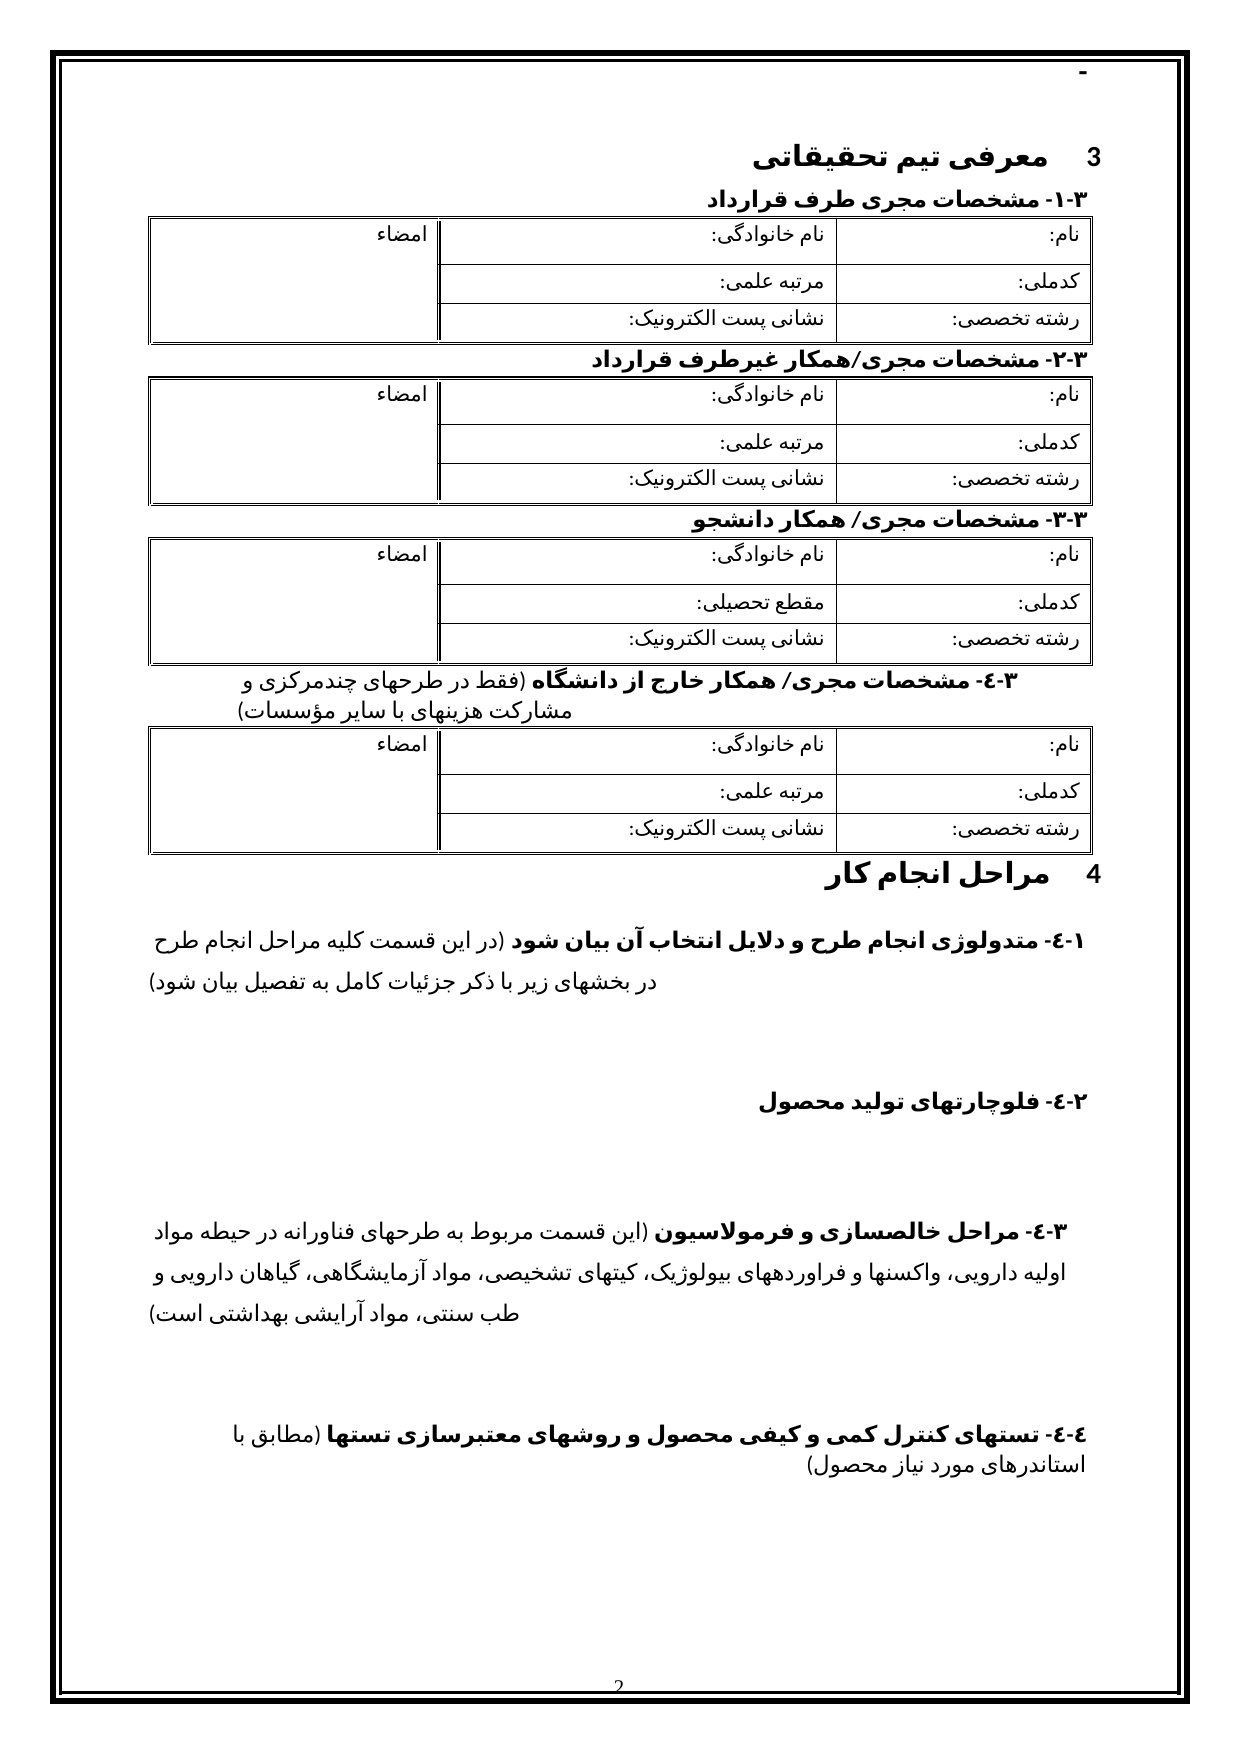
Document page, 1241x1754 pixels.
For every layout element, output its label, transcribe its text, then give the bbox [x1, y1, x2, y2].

text ٢-٤- فلوچارتهای تولید محصول [150, 1087, 1087, 1115]
table_cell نشانی پست الکترونیک: [439, 624, 836, 663]
text ٣-٢- مشخصات مجری/همکار غیرطرف قرارداد [150, 345, 1087, 373]
table_header نام: [837, 219, 1090, 264]
table_cell کدملی: [837, 265, 1090, 303]
table_header نام: [837, 380, 1090, 424]
table_header امضاء [151, 538, 439, 663]
text ٤-٤- تستهای کنترل کمی و کیفی محصول و روشهای معتبرسازی تستها (مطابق با استاندرهای مورد نیاز محصول) [150, 1420, 1087, 1478]
subtitle معرفی تیم تحقیقاتی [150, 138, 1086, 174]
table_header امضاء [150, 727, 439, 852]
table_cell کدملی: [837, 775, 1090, 813]
text ٣-٤- مراحل خالصسازی و فرمولاسیون (این قسمت مربوط به طرحهای فناورانه در حیطه مواد اولیه دارویی، واکسنها و فراوردههای بیولوژیک، کیتهای تشخیصی، مواد آزمایشگاهی، گیاهان دارویی و طب سنتی، مواد آرایشی بهداشتی است) [148, 1217, 1088, 1327]
table_header نام خانوادگی: [439, 380, 836, 424]
table_cell رشته تخصصی: [837, 814, 1090, 852]
table_cell نشانی پست الکترونیک: [439, 464, 836, 502]
table_cell رشته تخصصی: [837, 304, 1090, 342]
table_cell رشته تخصصی: [837, 464, 1090, 502]
table_cell مرتبه علمی: [441, 775, 836, 813]
text ٣-٤- مشخصات مجری/ همکار خارج از دانشگاه (فقط در طرحهای چندمرکزی و مشارکت هزینهای با سایر مؤسسات) [237, 666, 1088, 724]
table_cell کدملی: [837, 425, 1090, 463]
table_cell نشانی پست الکترونیک: [439, 814, 836, 852]
table_cell کدملی: [837, 585, 1090, 623]
table_cell مرتبه علمی: [441, 265, 836, 303]
table_cell نشانی پست الکترونیک: [439, 304, 836, 342]
text ١-٤- متدولوژی انجام طرح و دلایل انتخاب آن بیان شود (در این قسمت کلیه مراحل انجام طرح در بخشهای زیر با ذکر جزئیات کامل به تفصیل بیان شود) [148, 926, 1088, 995]
text ٣-٣- مشخصات مجری/ همکار دانشجو [150, 506, 1087, 534]
table_header امضاء [150, 217, 439, 342]
table_cell مرتبه علمی: [441, 425, 836, 463]
table_header نام: [837, 540, 1090, 584]
text ٣-١- مشخصات مجری طرف قرارداد [150, 185, 1087, 213]
table_header نام خانوادگی: [439, 219, 836, 264]
table_cell رشته تخصصی: [837, 624, 1090, 663]
subtitle مراحل انجام کار [150, 855, 1086, 891]
table_header نام خانوادگی: [439, 540, 836, 584]
table_cell مقطع تحصیلی: [441, 585, 836, 623]
table_header امضاء [151, 378, 439, 502]
table_header نام خانوادگی: [439, 729, 836, 774]
table_header نام: [837, 729, 1090, 774]
